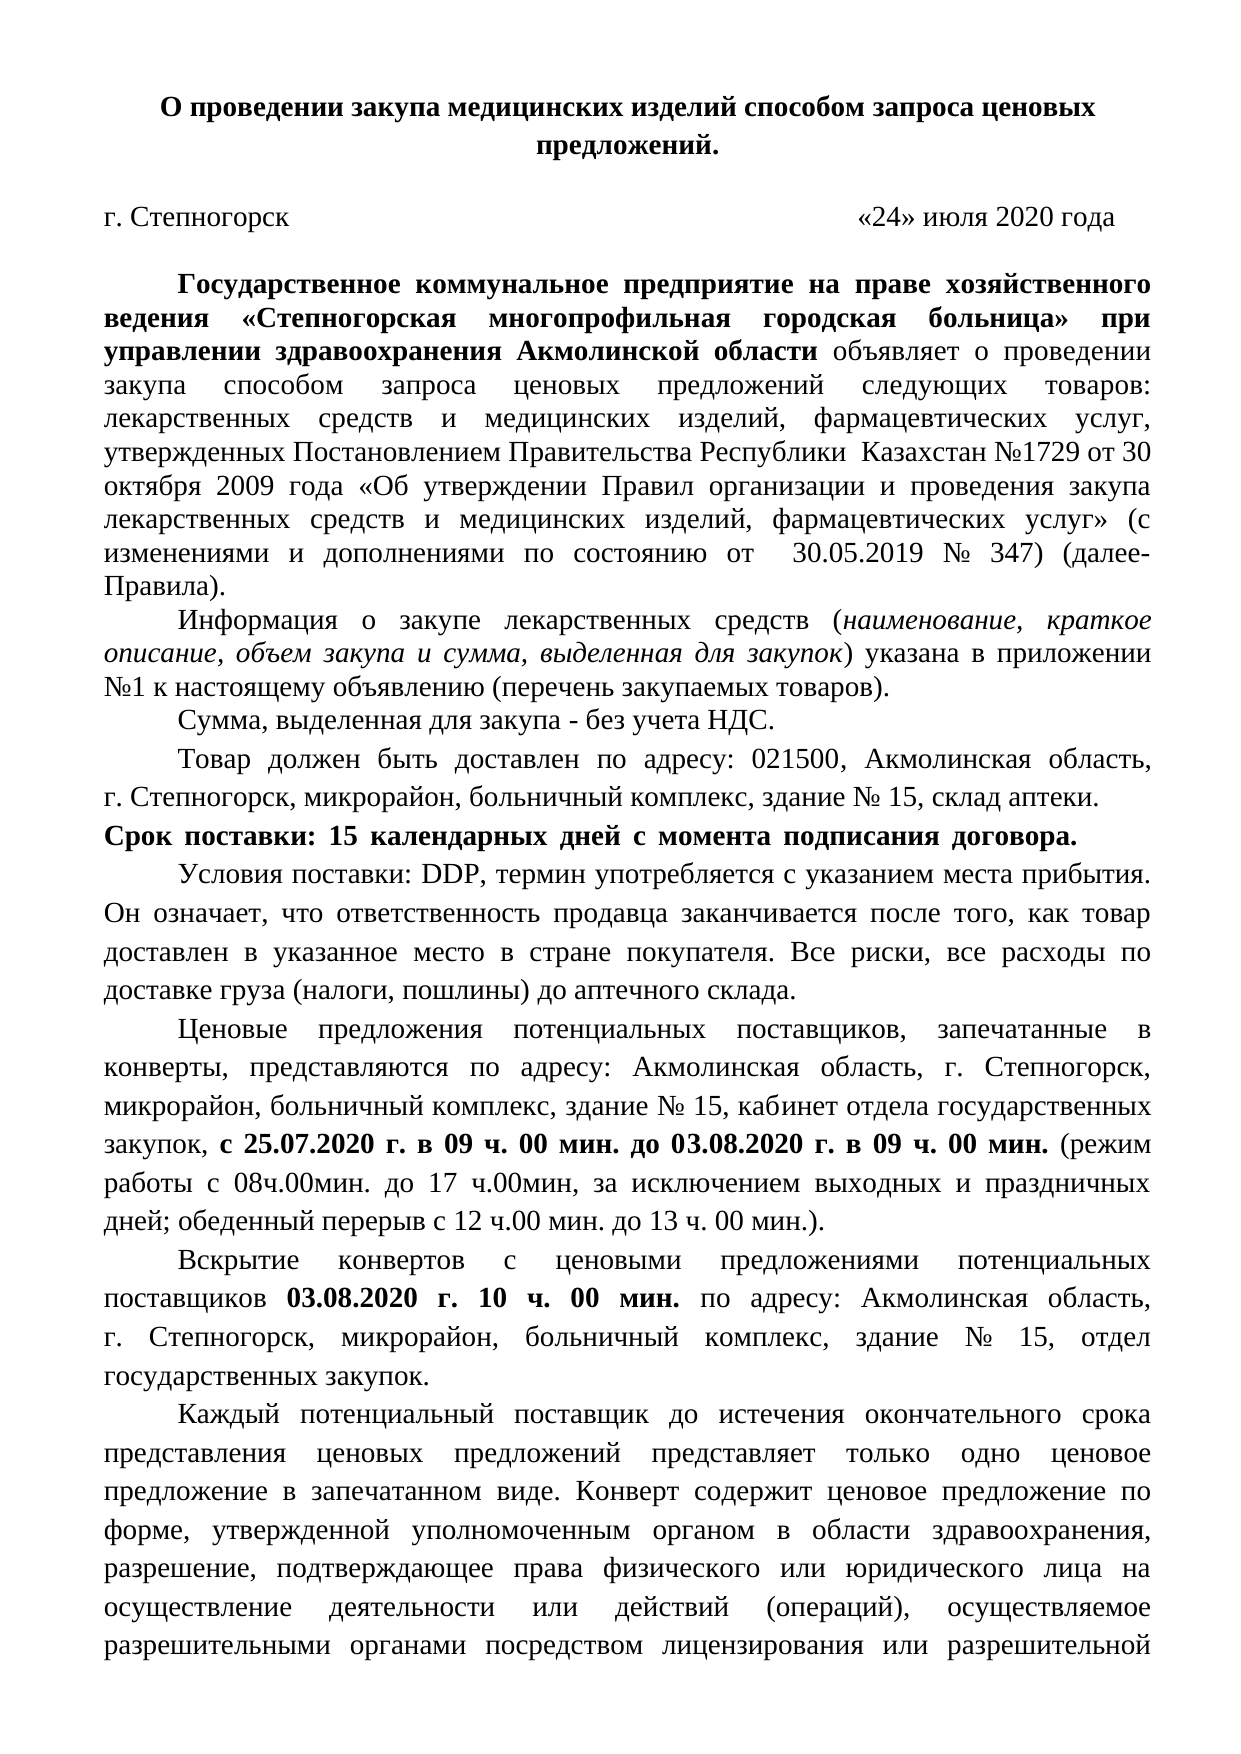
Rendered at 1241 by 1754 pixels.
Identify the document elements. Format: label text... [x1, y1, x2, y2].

text Срок поставки: 15 календарных дней с момента подписания договора. Условия поставки: DDP, термин употребляется с указанием места прибытия. Он означает, что ответственность продавца заканчивается после того, как товар доставлен в указанное место в стране покупателя. Все риски, все расходы по доставке груза (налоги, пошлины) до аптечного склада. [103, 818, 1152, 1006]
text Сумма, выделенная для закупа - без учета НДС. [103, 702, 1152, 736]
text Ценовые предложения потенциальных поставщиков, запечатанные в конверты, представляются по адресу: Акмолинская область, г. Степногорск, микрорайон, больничный комплекс, здание № 15, кабинет отдела государственных закупок, с 25.07.2020 г. в 09 ч. 00 мин. до 03.08.2020 г. в 09 ч. 00 мин. (режим работы с 08ч.00мин. до 17 ч.00мин, за исключением выходных и праздничных дней; обеденный перерыв с 12 ч.00 мин. до 13 ч. 00 мин.). [103, 1011, 1152, 1237]
text Государственное коммунальное предприятие на праве хозяйственного ведения «Степногорская многопрофильная городская больница» при управлении здравоохранения Акмолинской области объявляет о проведении закупа способом запроса ценовых предложений следующих товаров: лекарственных средств и медицинских изделий, фармацевтических услуг, утвержденных Постановлением Правительства Республики Казахстан №1729 от 30 октября 2009 года «Об утверждении Правил организации и проведения закупа лекарственных средств и медицинских изделий, фармацевтических услуг» (с изменениями и дополнениями по состоянию от 30.05.2019 № 347) (далее-Правила). [103, 266, 1152, 602]
text Товар должен быть доставлен по адресу: 021500, Акмолинская область, г. Степногорск, микрорайон, больничный комплекс, здание № 15, склад аптеки. [103, 741, 1152, 813]
text Информация о закупе лекарственных средств (наименование, краткое описание, объем закупа и сумма, выделенная для закупок) указана в приложении №1 к настоящему объявлению (перечень закупаемых товаров). [103, 602, 1152, 702]
text г. Степногорск «24» июля 2020 года [103, 199, 1152, 233]
text О проведении закупа медицинских изделий способом запроса ценовых предложений. [103, 89, 1152, 161]
text Вскрытие конвертов с ценовыми предложениями потенциальных поставщиков 03.08.2020 г. 10 ч. 00 мин. по адресу: Акмолинская область, г. Степногорск, микрорайон, больничный комплекс, здание № 15, отдел государственных закупок. [103, 1242, 1152, 1391]
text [103, 1396, 1152, 1661]
